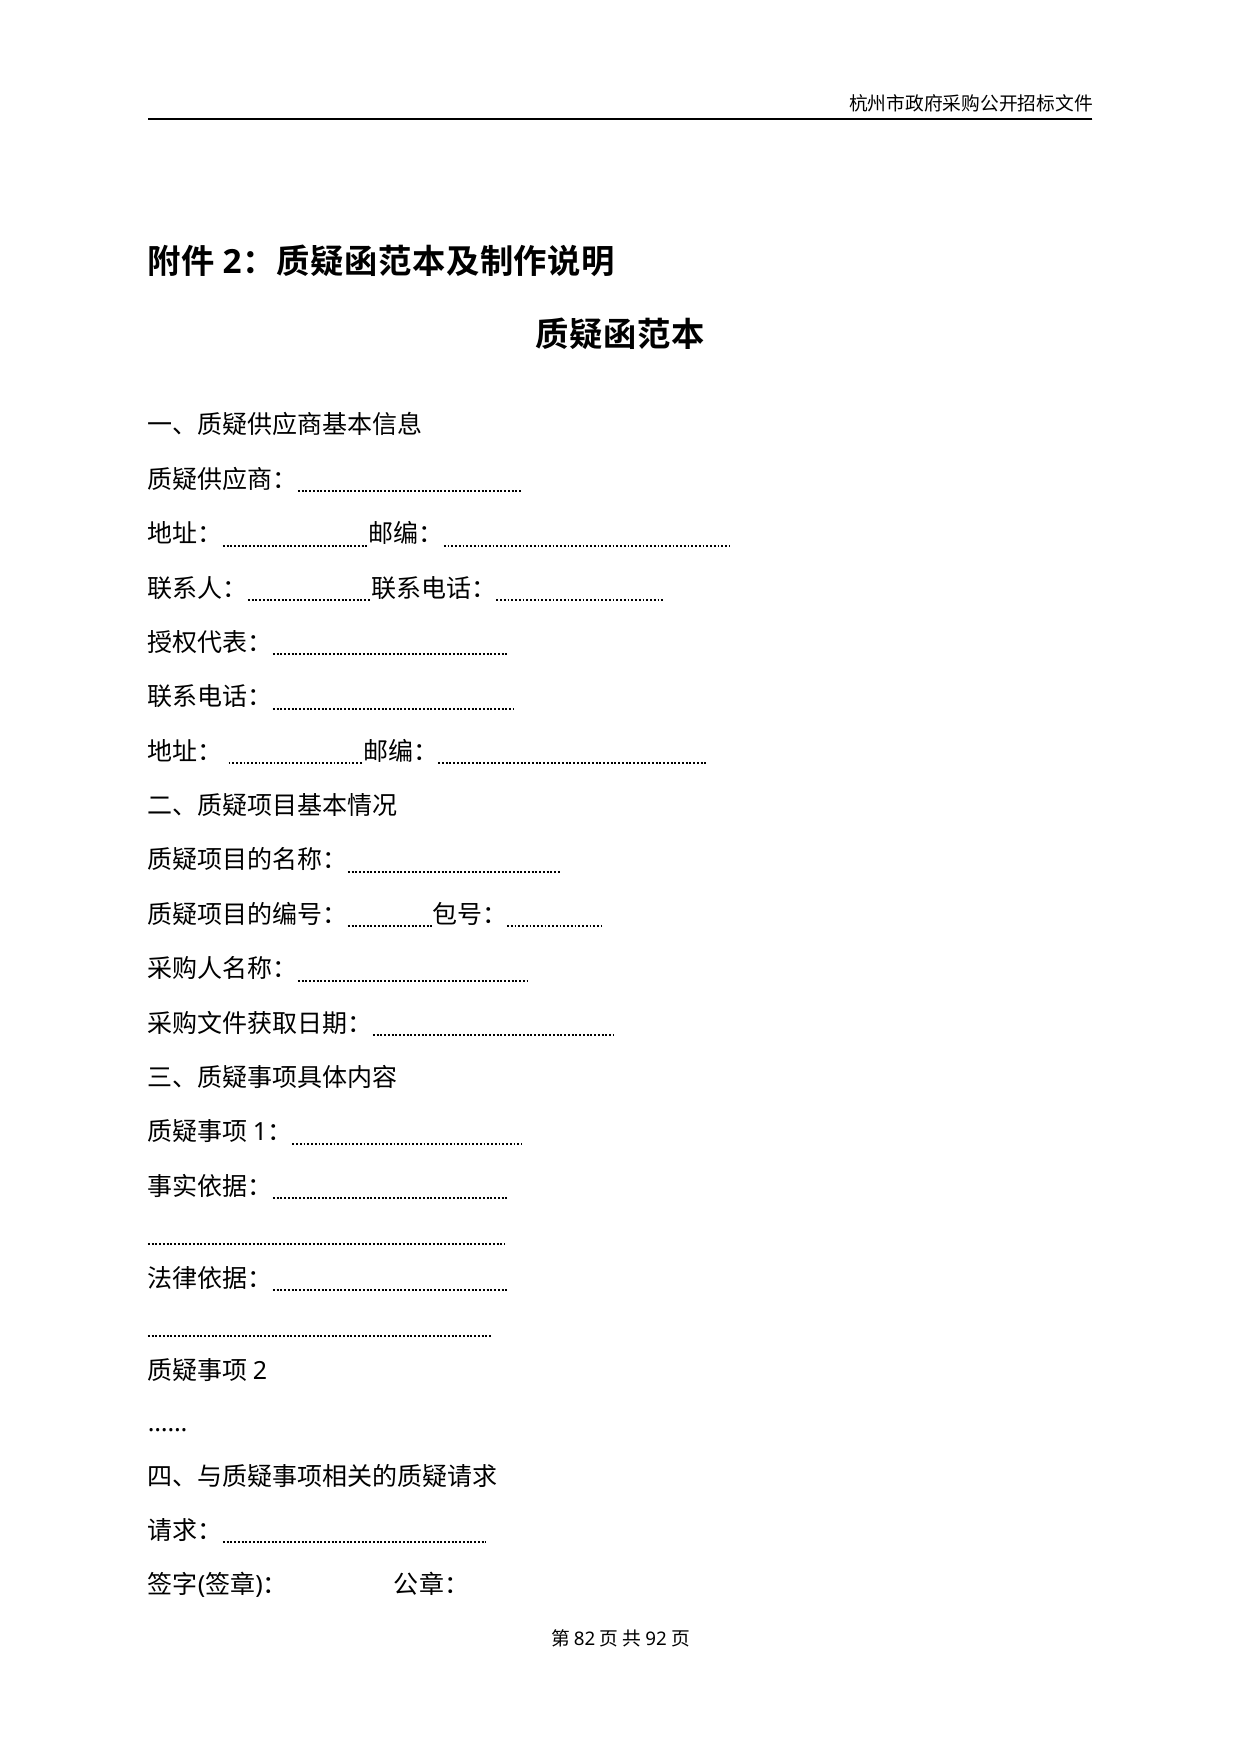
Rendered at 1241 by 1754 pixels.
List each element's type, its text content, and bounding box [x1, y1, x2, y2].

text 联系电话： [148, 677, 1092, 713]
text 采购文件获取日期： [148, 1003, 1092, 1039]
text 质疑事项2 [148, 1351, 1092, 1387]
text 联系人： 联系电话： [148, 568, 1092, 604]
text 四、与质疑事项相关的质疑请求 [148, 1456, 1092, 1492]
text 质疑供应商： [148, 459, 1092, 496]
text 质疑项目的编号： 包号： [148, 894, 1092, 931]
text 签字(签章)： 公章： [148, 1565, 1092, 1601]
text 地址： 邮编： [148, 514, 1092, 550]
text 二、质疑项目基本情况 [148, 786, 1092, 822]
text 三、质疑事项具体内容 [148, 1057, 1092, 1094]
text 请求： [148, 1510, 1092, 1547]
text 一、质疑供应商基本信息 [148, 405, 1092, 441]
text 采购人名称： [148, 949, 1092, 985]
text 质疑函范本 [148, 308, 1092, 356]
text …… [148, 1405, 1092, 1439]
text 事实依据： [148, 1166, 1092, 1202]
text 附件2：质疑函范本及制作说明 [148, 235, 1092, 283]
text 法律依据： [148, 1258, 1092, 1294]
text 地址： 邮编： [148, 731, 1092, 767]
text 质疑事项1： [148, 1112, 1092, 1148]
text 授权代表： [148, 622, 1092, 659]
text 质疑项目的名称： [148, 840, 1092, 876]
